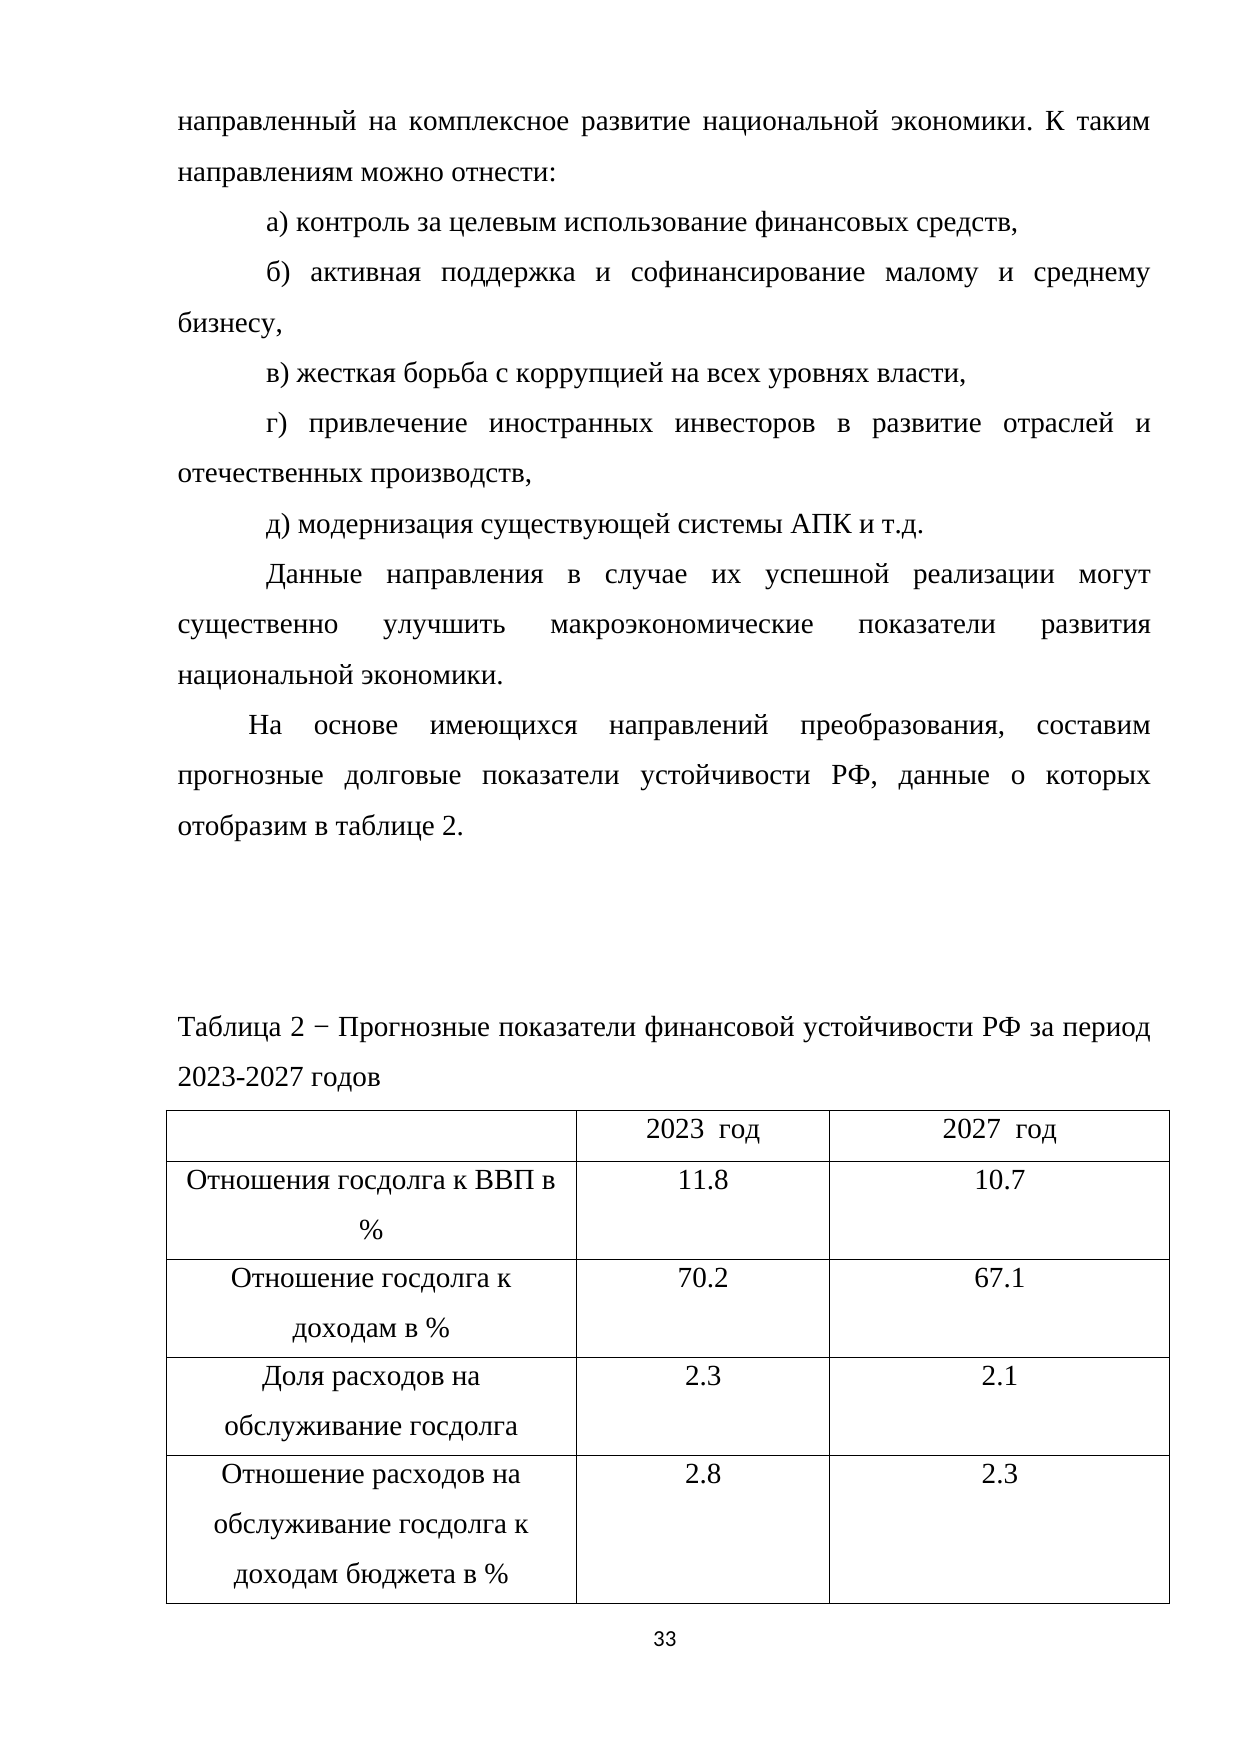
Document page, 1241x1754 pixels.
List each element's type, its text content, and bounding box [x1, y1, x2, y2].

text На основе имеющихся направлений преобразования, составим прогнозные долговые показатели устойчивости РФ, данные о которых отобразим в таблице 2. [177, 707, 1152, 841]
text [177, 103, 1152, 187]
table_cell Отношение госдолга к доходам в % [167, 1260, 576, 1357]
table_cell 2.8 [577, 1456, 829, 1603]
text б) активная поддержка и софинансирование малому и среднему бизнесу, [177, 254, 1152, 338]
table_cell 2.3 [830, 1456, 1169, 1603]
table_header 2023 год [577, 1111, 829, 1161]
table_cell 2.3 [577, 1358, 829, 1455]
table_cell 67.1 [830, 1260, 1169, 1357]
table_cell 70.2 [577, 1260, 829, 1357]
text Таблица 2 − Прогнозные показатели финансовой устойчивости РФ за период 2023-2027 годов [177, 1009, 1152, 1093]
table_header [167, 1111, 576, 1161]
table_cell 2.1 [830, 1358, 1169, 1455]
text г) привлечение иностранных инвесторов в развитие отраслей и отечественных производств, [177, 405, 1152, 489]
table_cell Отношение расходов на обслуживание госдолга к доходам бюджета в % [167, 1456, 576, 1603]
table_header 2027 год [830, 1111, 1169, 1161]
text Данные направления в случае их успешной реализации могут существенно улучшить макроэкономические показатели развития национальной экономики. [177, 556, 1152, 690]
text в) жесткая борьба с коррупцией на всех уровнях власти, [177, 355, 1152, 388]
text д) модернизация существующей системы АПК и т.д. [177, 506, 1152, 539]
table_cell Отношения госдолга к ВВП в % [167, 1162, 576, 1259]
table_cell Доля расходов на обслуживание госдолга [167, 1358, 576, 1455]
table_cell 11.8 [577, 1162, 829, 1259]
table_cell 10.7 [830, 1162, 1169, 1259]
text а) контроль за целевым использование финансовых средств, [177, 204, 1152, 238]
